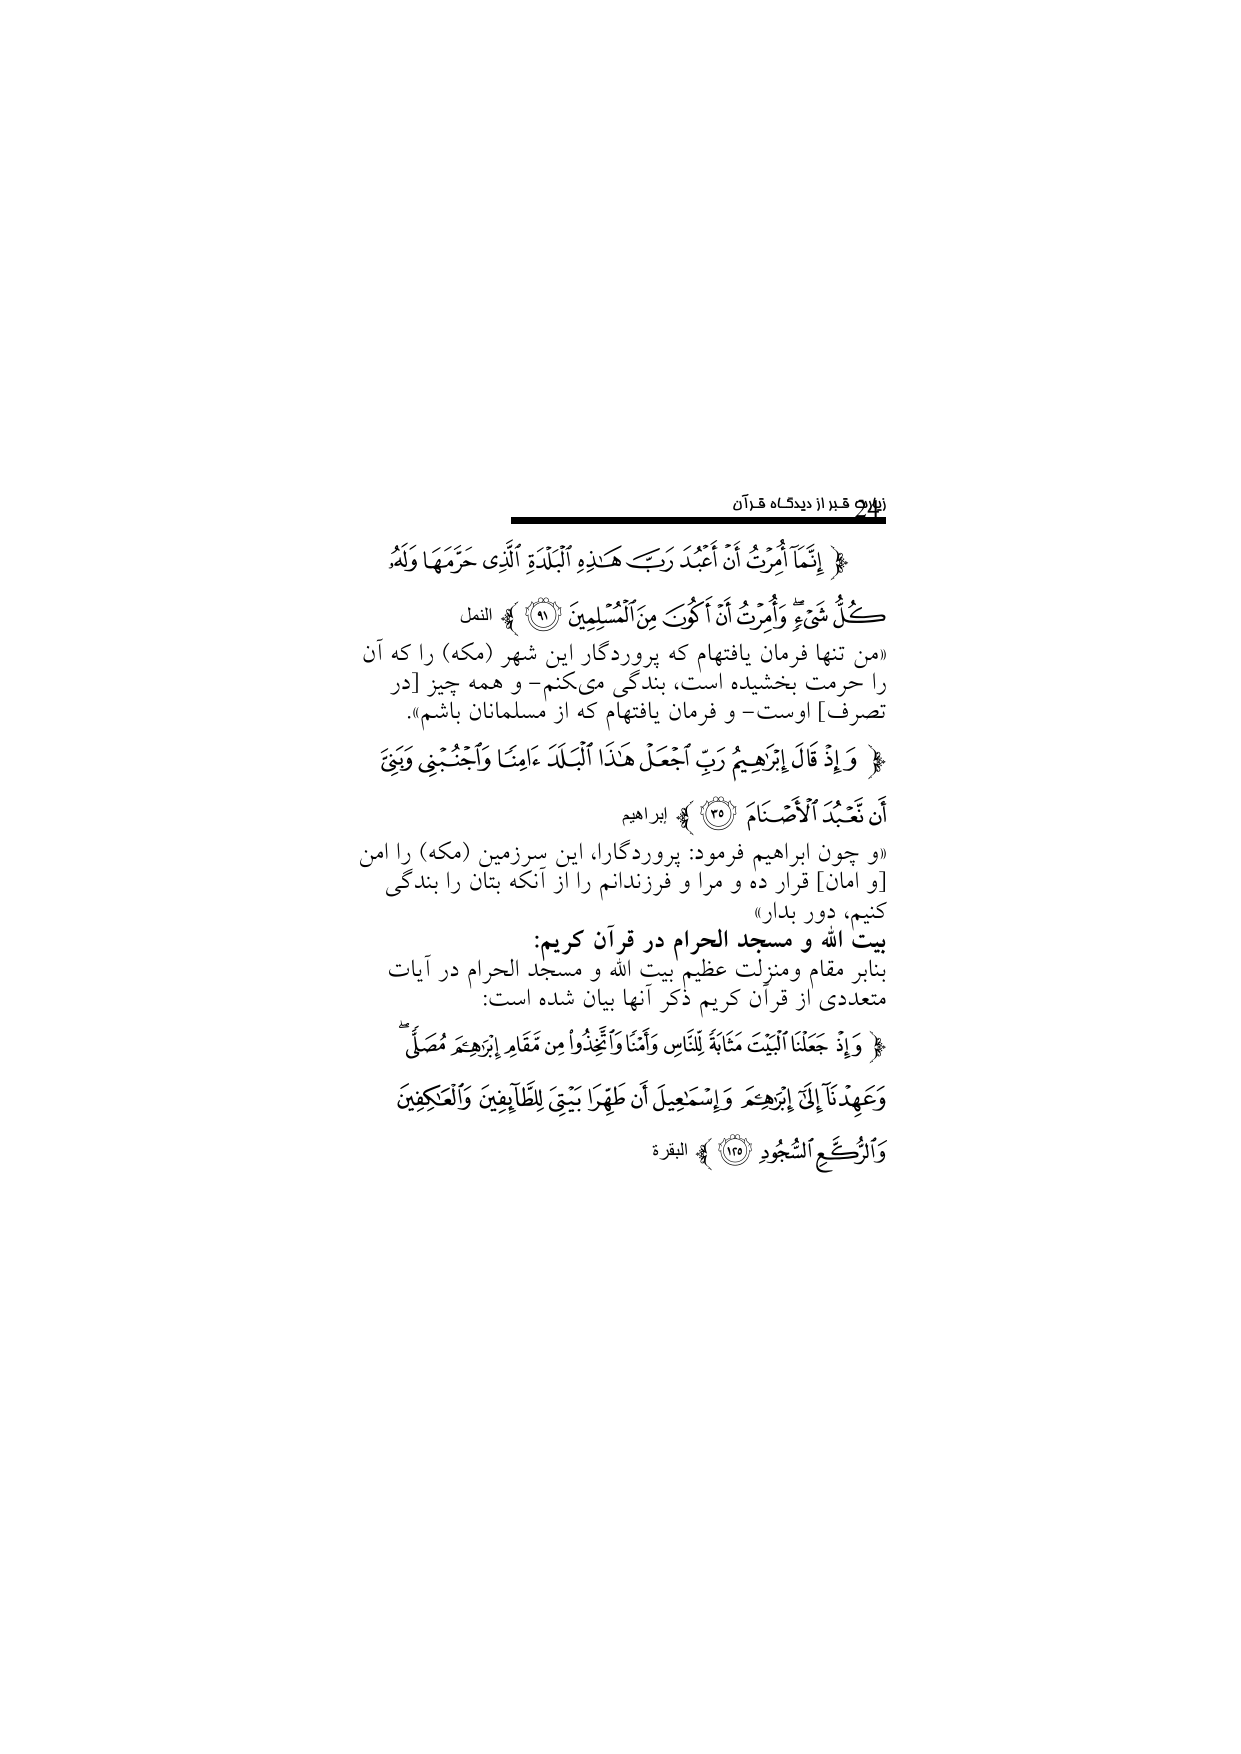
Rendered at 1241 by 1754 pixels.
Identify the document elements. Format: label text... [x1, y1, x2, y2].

text ﭽ ﯝ ﯞ ﯟ ﯠ ﯡ ﯢ ﯣ ﯤ ﯥ ﯦ ﯧﯨ ﯩ ﯪ ﯫ ﯬ ﯭ ﯮ ﯯ ﯰ ﯱ ﯲ ﯳ ﯴ ﭼ البقرة [354, 1017, 886, 1177]
text بیت الله و مسجد الحرام در قرآن کریم: [354, 930, 886, 959]
text «و چون ابراهيم فرمود: پروردگارا، اين سرزمين (مكه) را امن [و امان‏] قرار ده و مرا و فرزندانم را از آنكه بتان را بندگى كنيم، دور بدار» [354, 842, 886, 930]
text ﭽ ﭣ ﭤ ﭥ ﭦ ﭧ ﭨ ﭩ ﭪ ﭫ ﭬ ﭭ ﭮ ﭯ ﭰ ﭼ إبراهيم [354, 731, 886, 842]
text «من تنها فرمان يافته‏ام كه پروردگار اين شهر (مكه) را كه آن را حرمت بخشیده است، بندگى مى‏كنم- و همه چيز [در تصرف‏] اوست- و فرمان يافته‏ام كه از مسلمانان باشم». [354, 643, 886, 731]
text ﭽ ﭫ ﭬ ﭭ ﭮ ﭯ ﭰ ﭱ ﭲ ﭳ ﭴ ﭵ ﭶﭷ ﭸ ﭹ ﭺ ﭻ ﭼ ﭽ ﭼ النمل [354, 532, 886, 643]
text بنابر مقام ومنزلت عظیم بیت الله و مسجد الحرام در آیات متعددی از قرآن کریم ذکر آنها بیان شده است: [354, 959, 886, 1017]
